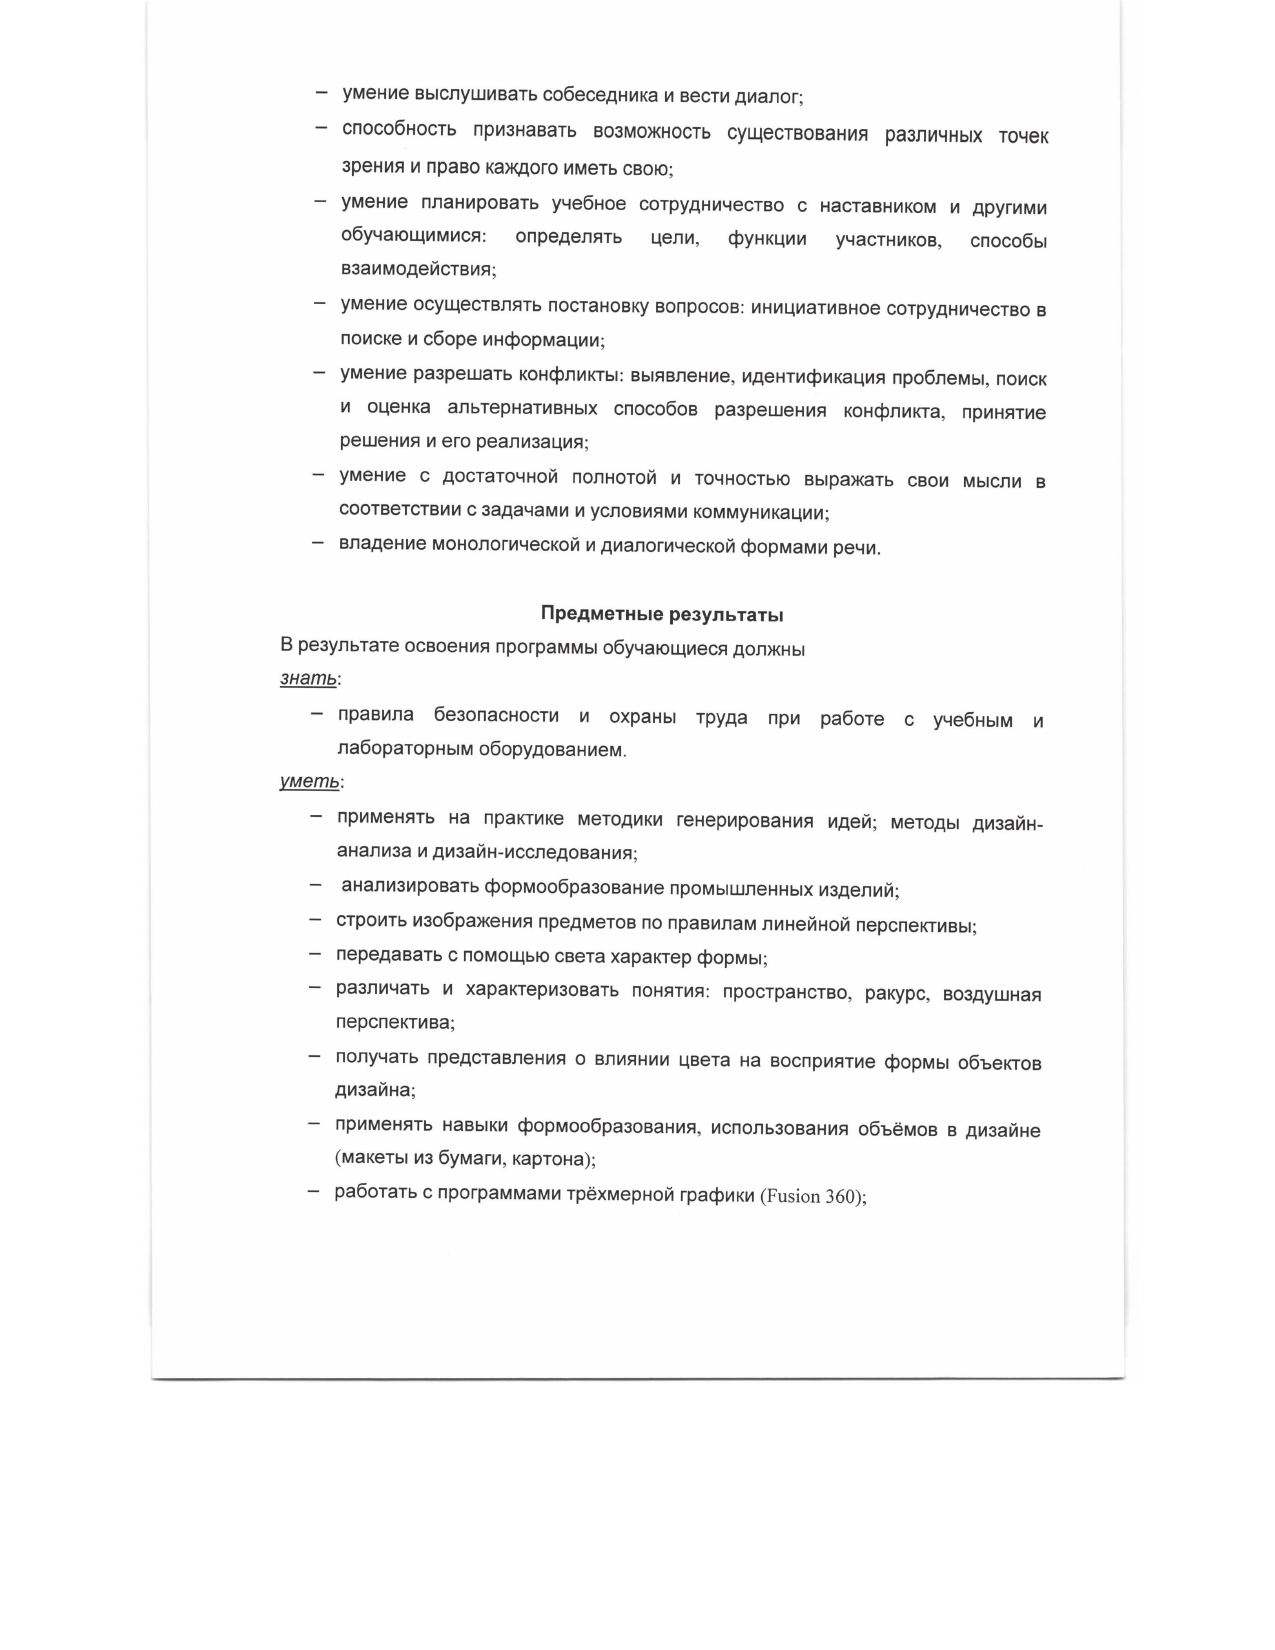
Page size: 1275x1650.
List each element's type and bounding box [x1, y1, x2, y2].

picture [143, 0, 1138, 1384]
